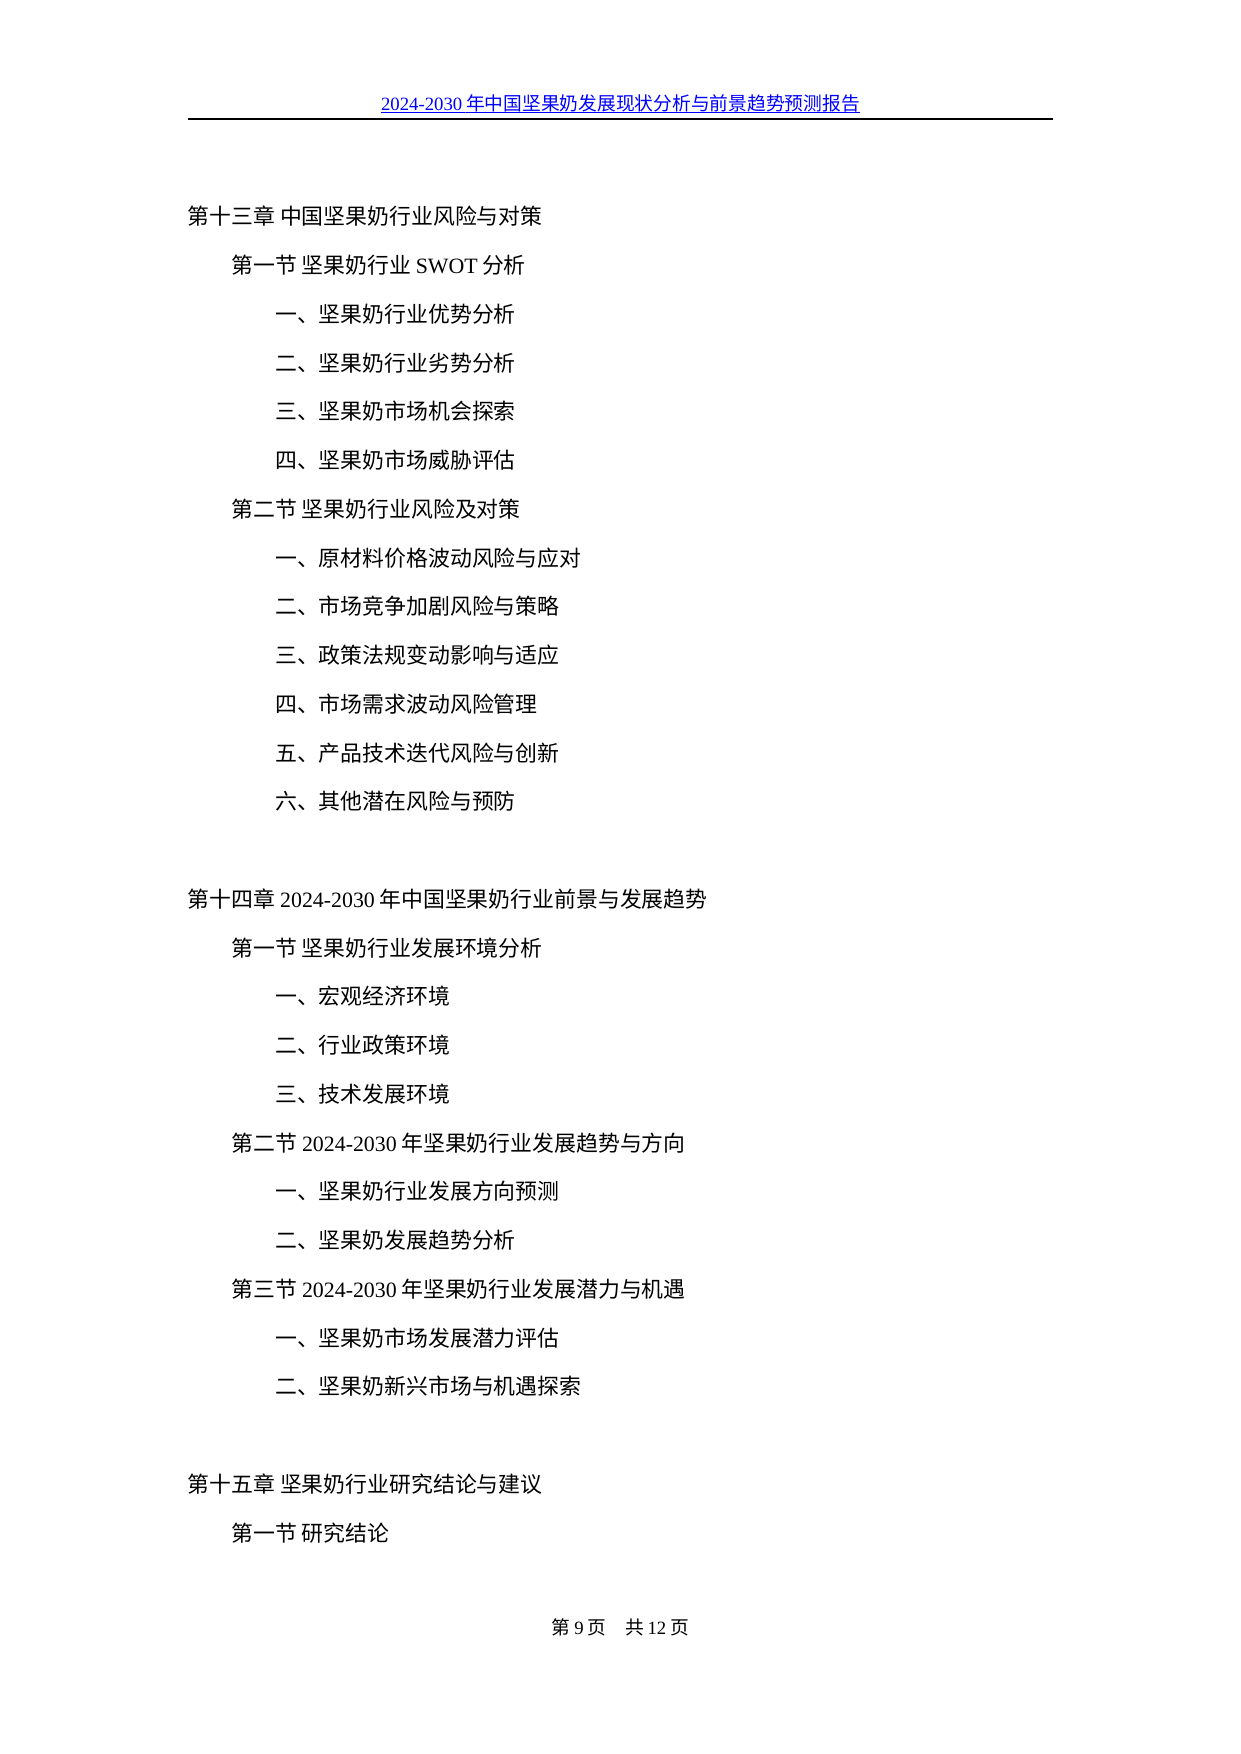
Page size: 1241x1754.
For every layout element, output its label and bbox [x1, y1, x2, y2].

text [187, 150, 1053, 1548]
